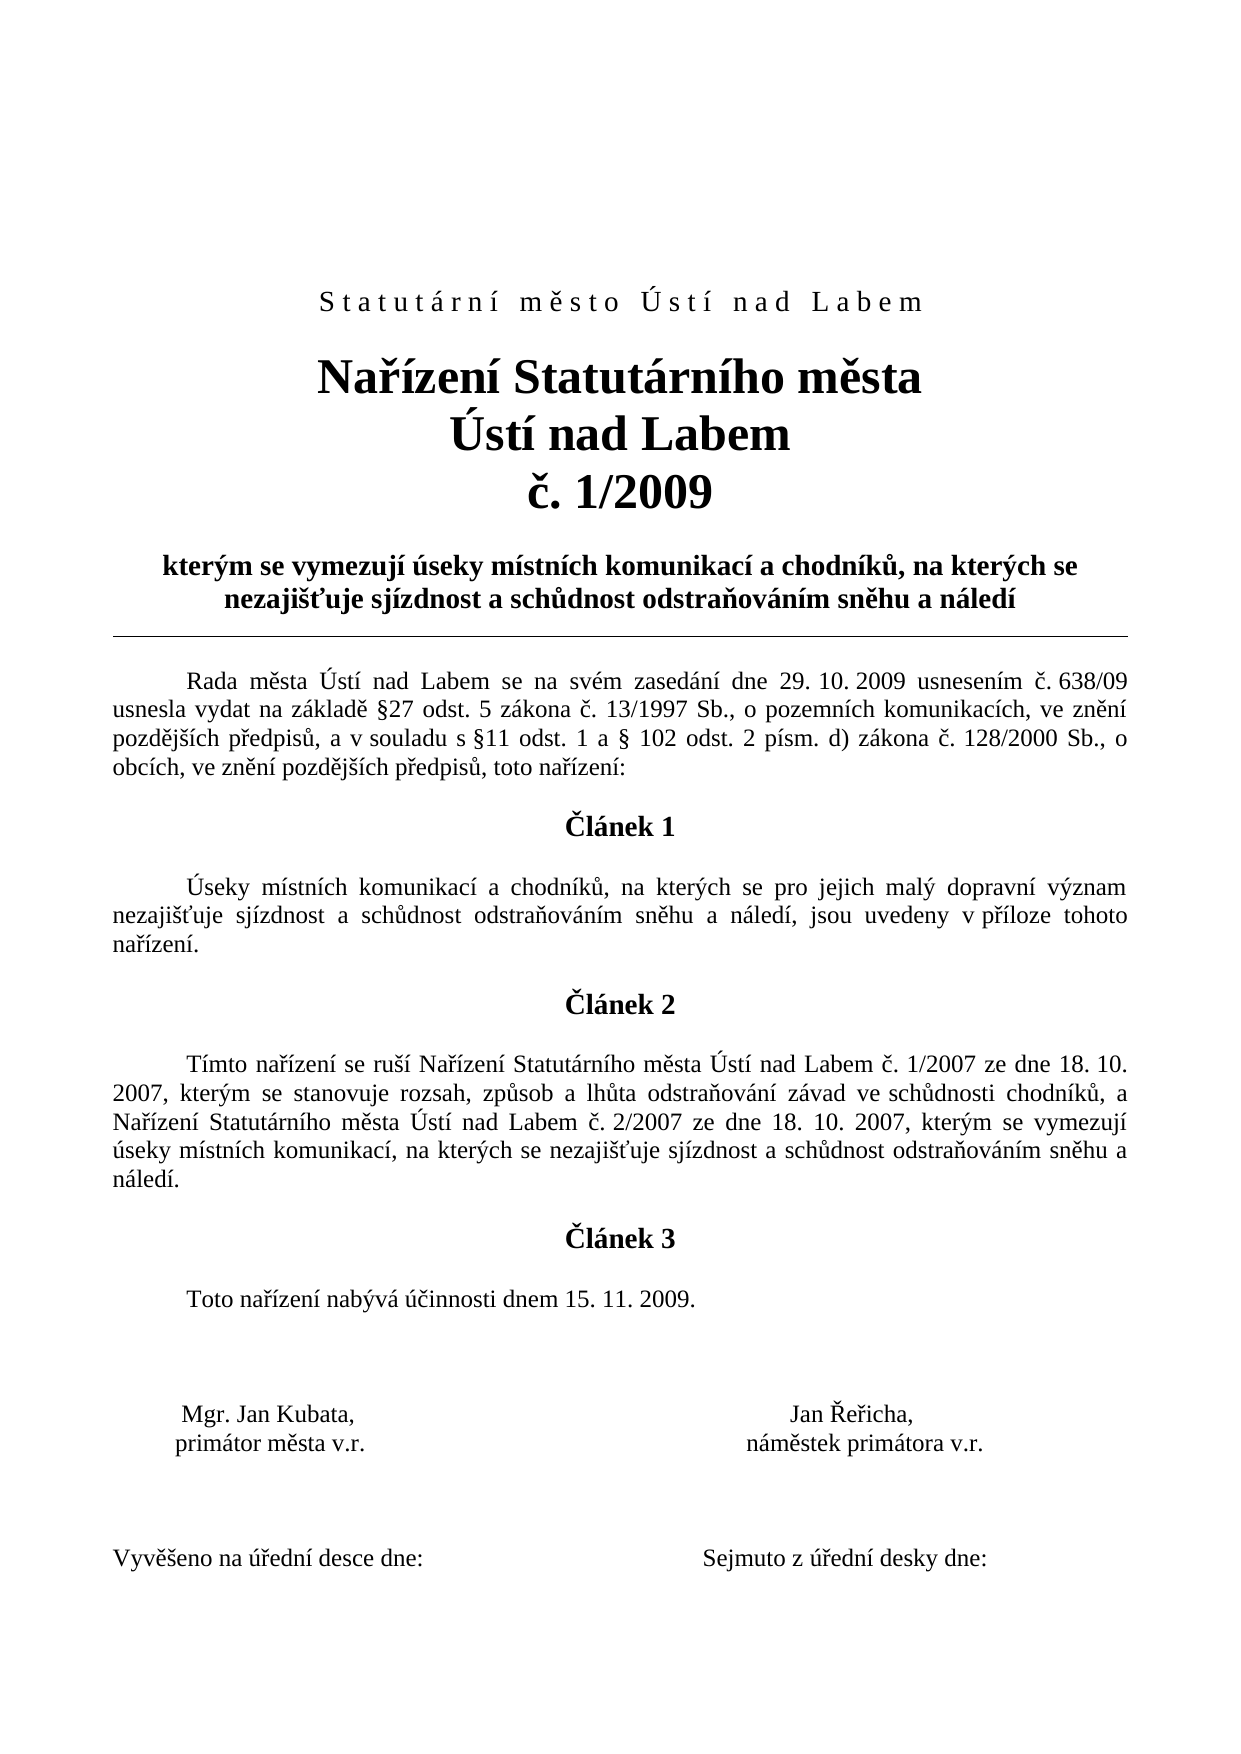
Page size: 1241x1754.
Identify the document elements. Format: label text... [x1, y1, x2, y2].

text Mgr. Jan Kubata, Jan Řeřicha, [112, 1399, 1128, 1428]
text Rada města Ústí nad Labem se na svém zasedání dne 29. 10. 2009 usnesením č. 638/09 usnesla vydat na základě §27 odst. 5 zákona č. 13/1997 Sb., o pozemních komunikacích, ve znění pozdějších předpisů, a v souladu s §11 odst. 1 a § 102 odst. 2 písm. d) zákona č. 128/2000 Sb., o obcích, ve znění pozdějších předpisů, toto nařízení: [112, 666, 1128, 781]
text kterým se vymezují úseky místních komunikací a chodníků, na kterých se nezajišťuje sjízdnost a schůdnost odstraňováním sněhu a náledí [112, 548, 1128, 615]
text primátor města v.r. náměstek primátora v.r. [112, 1428, 1128, 1456]
text Ústí nad Labem [112, 404, 1128, 461]
text Úseky místních komunikací a chodníků, na kterých se pro jejich malý dopravní význam nezajišťuje sjízdnost a schůdnost odstraňováním sněhu a náledí, jsou uvedeny v příloze tohoto nařízení. [112, 872, 1128, 958]
text Vyvěšeno na úřední desce dne: Sejmuto z úřední desky dne: [112, 1543, 1128, 1571]
text Toto nařízení nabývá účinnosti dnem 15. 11. 2009. [112, 1284, 1128, 1313]
text Článek 3 [112, 1222, 1128, 1255]
text č. 1/2009 [112, 461, 1128, 519]
text Článek 2 [112, 987, 1128, 1020]
text Tímto nařízení se ruší Nařízení Statutárního města Ústí nad Labem č. 1/2007 ze dne 18. 10. 2007, kterým se stanovuje rozsah, způsob a lhůta odstraňování závad ve schůdnosti chodníků, a Nařízení Statutárního města Ústí nad Labem č. 2/2007 ze dne 18. 10. 2007, kterým se vymezují úseky místních komunikací, na kterých se nezajišťuje sjízdnost a schůdnost odstraňováním sněhu a náledí. [112, 1049, 1128, 1193]
text Nařízení Statutárního města [112, 346, 1128, 404]
title S t a t u t á r n í m ě s t o Ú s t í n a d L a b e m [112, 284, 1128, 318]
text Článek 1 [112, 809, 1128, 843]
